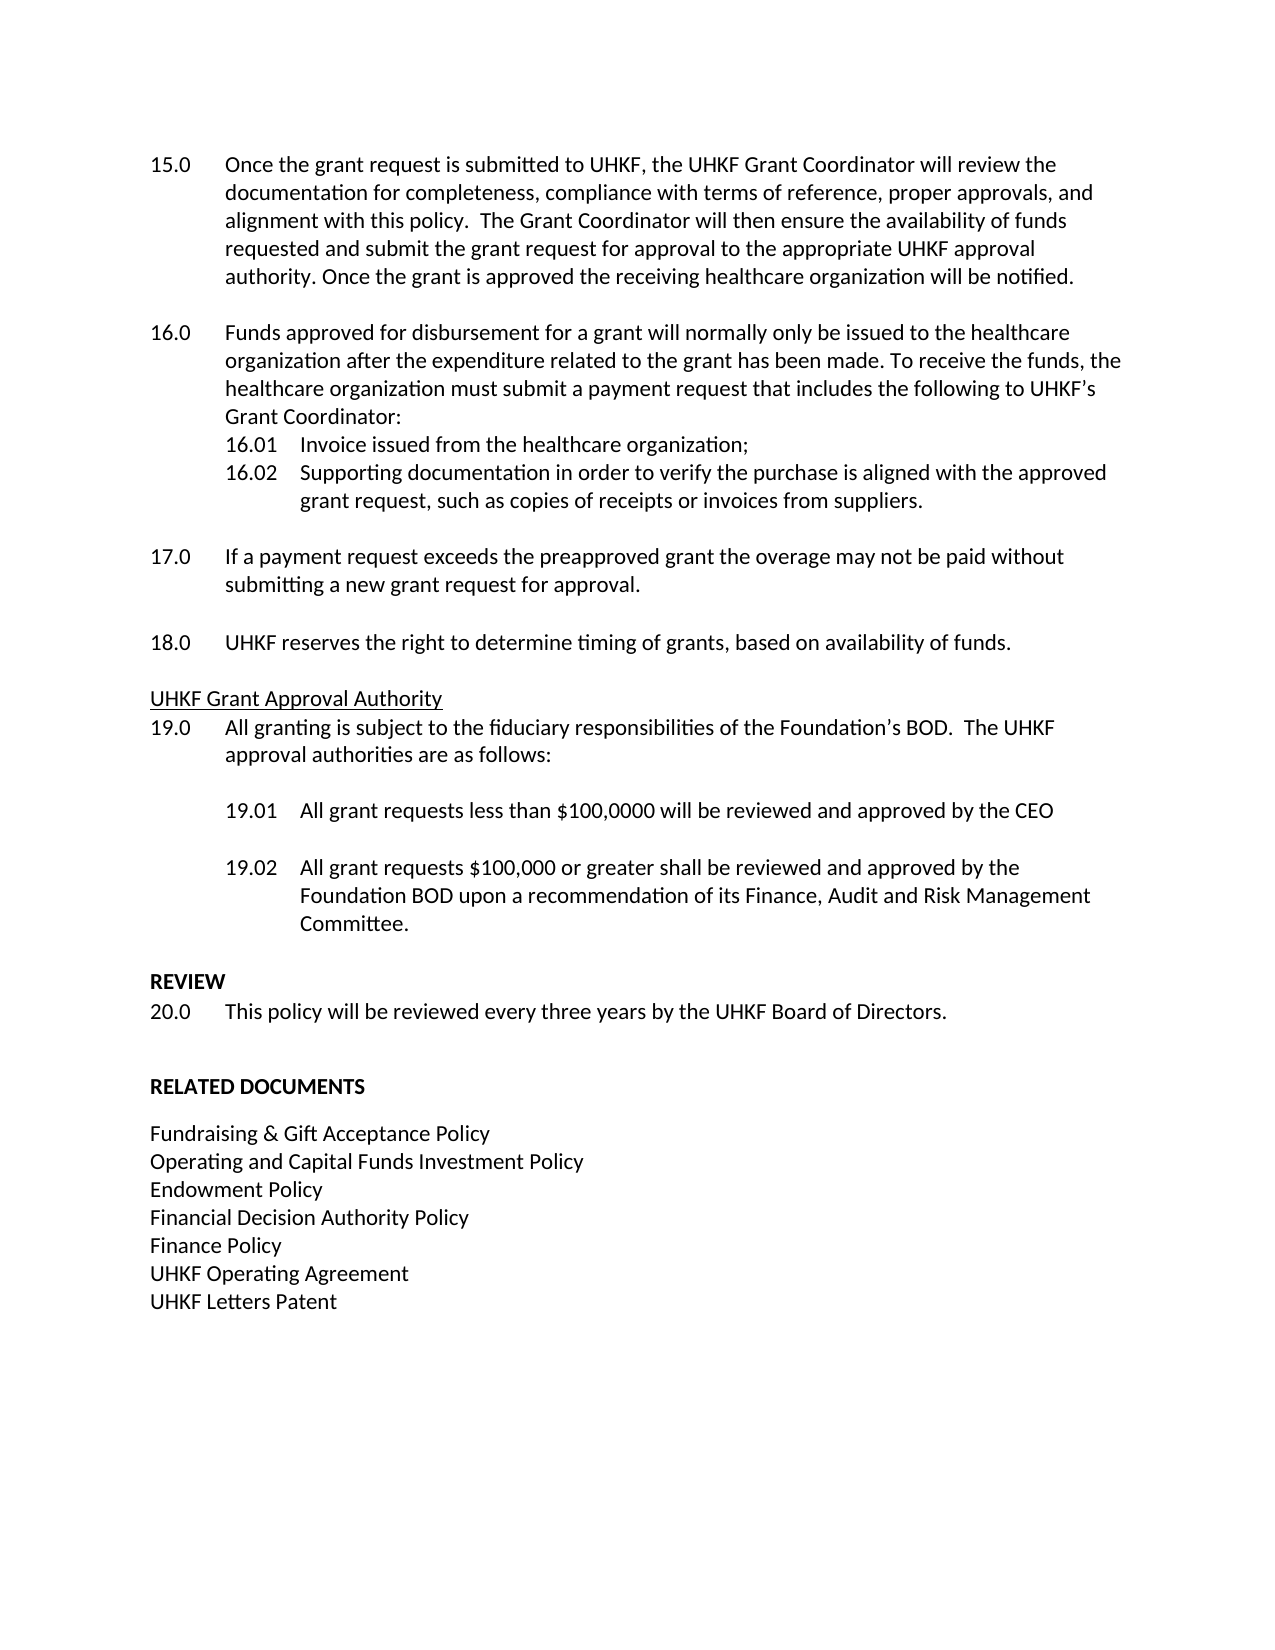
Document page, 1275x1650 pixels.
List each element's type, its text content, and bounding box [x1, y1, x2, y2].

text UHKF Letters Patent [150, 1287, 1125, 1315]
text Endowment Policy [150, 1175, 1125, 1203]
text RELATED DOCUMENTS [150, 1072, 1125, 1100]
list If a payment request exceeds the preapproved grant the overage may not be paid without submitting a new grant request for approval. [150, 542, 1125, 598]
list Once the grant request is submitted to UHKF, the UHKF Grant Coordinator will review the documentation for completeness, compliance with terms of reference, proper approvals, and alignment with this policy. The Grant Coordinator will then ensure the availability of funds requested and submit the grant request for approval to the appropriate UHKF approval authority. Once the grant is approved the receiving healthcare organization will be notified. [150, 150, 1125, 290]
list All granting is subject to the fiduciary responsibilities of the Foundation’s BOD. The UHKF approval authorities are as follows: [150, 713, 1125, 769]
list UHKF reserves the right to determine timing of grants, based on availability of funds. [150, 628, 1125, 657]
list All grant requests $100,000 or greater shall be reviewed and approved by the Foundation BOD upon a recommendation of its Finance, Audit and Risk Management Committee. [225, 853, 1125, 937]
list Supporting documentation in order to verify the purchase is aligned with the approved grant request, such as copies of receipts or invoices from suppliers. [225, 458, 1125, 514]
text Operating and Capital Funds Investment Policy [150, 1147, 1125, 1175]
text Fundraising & Gift Acceptance Policy [150, 1119, 1125, 1147]
list Funds approved for disbursement for a grant will normally only be issued to the healthcare organization after the expenditure related to the grant has been made. To receive the funds, the healthcare organization must submit a payment request that includes the following to UHKF’s Grant Coordinator: [150, 318, 1125, 430]
text UHKF Grant Approval Authority [150, 684, 1125, 713]
list This policy will be reviewed every three years by the UHKF Board of Directors. [150, 997, 1125, 1025]
text Finance Policy [150, 1231, 1125, 1259]
text UHKF Operating Agreement [150, 1259, 1125, 1287]
list All grant requests less than $100,0000 will be reviewed and approved by the CEO [225, 797, 1125, 825]
list Invoice issued from the healthcare organization; [225, 430, 1125, 458]
list Review [150, 967, 1125, 995]
text Financial Decision Authority Policy [150, 1203, 1125, 1231]
